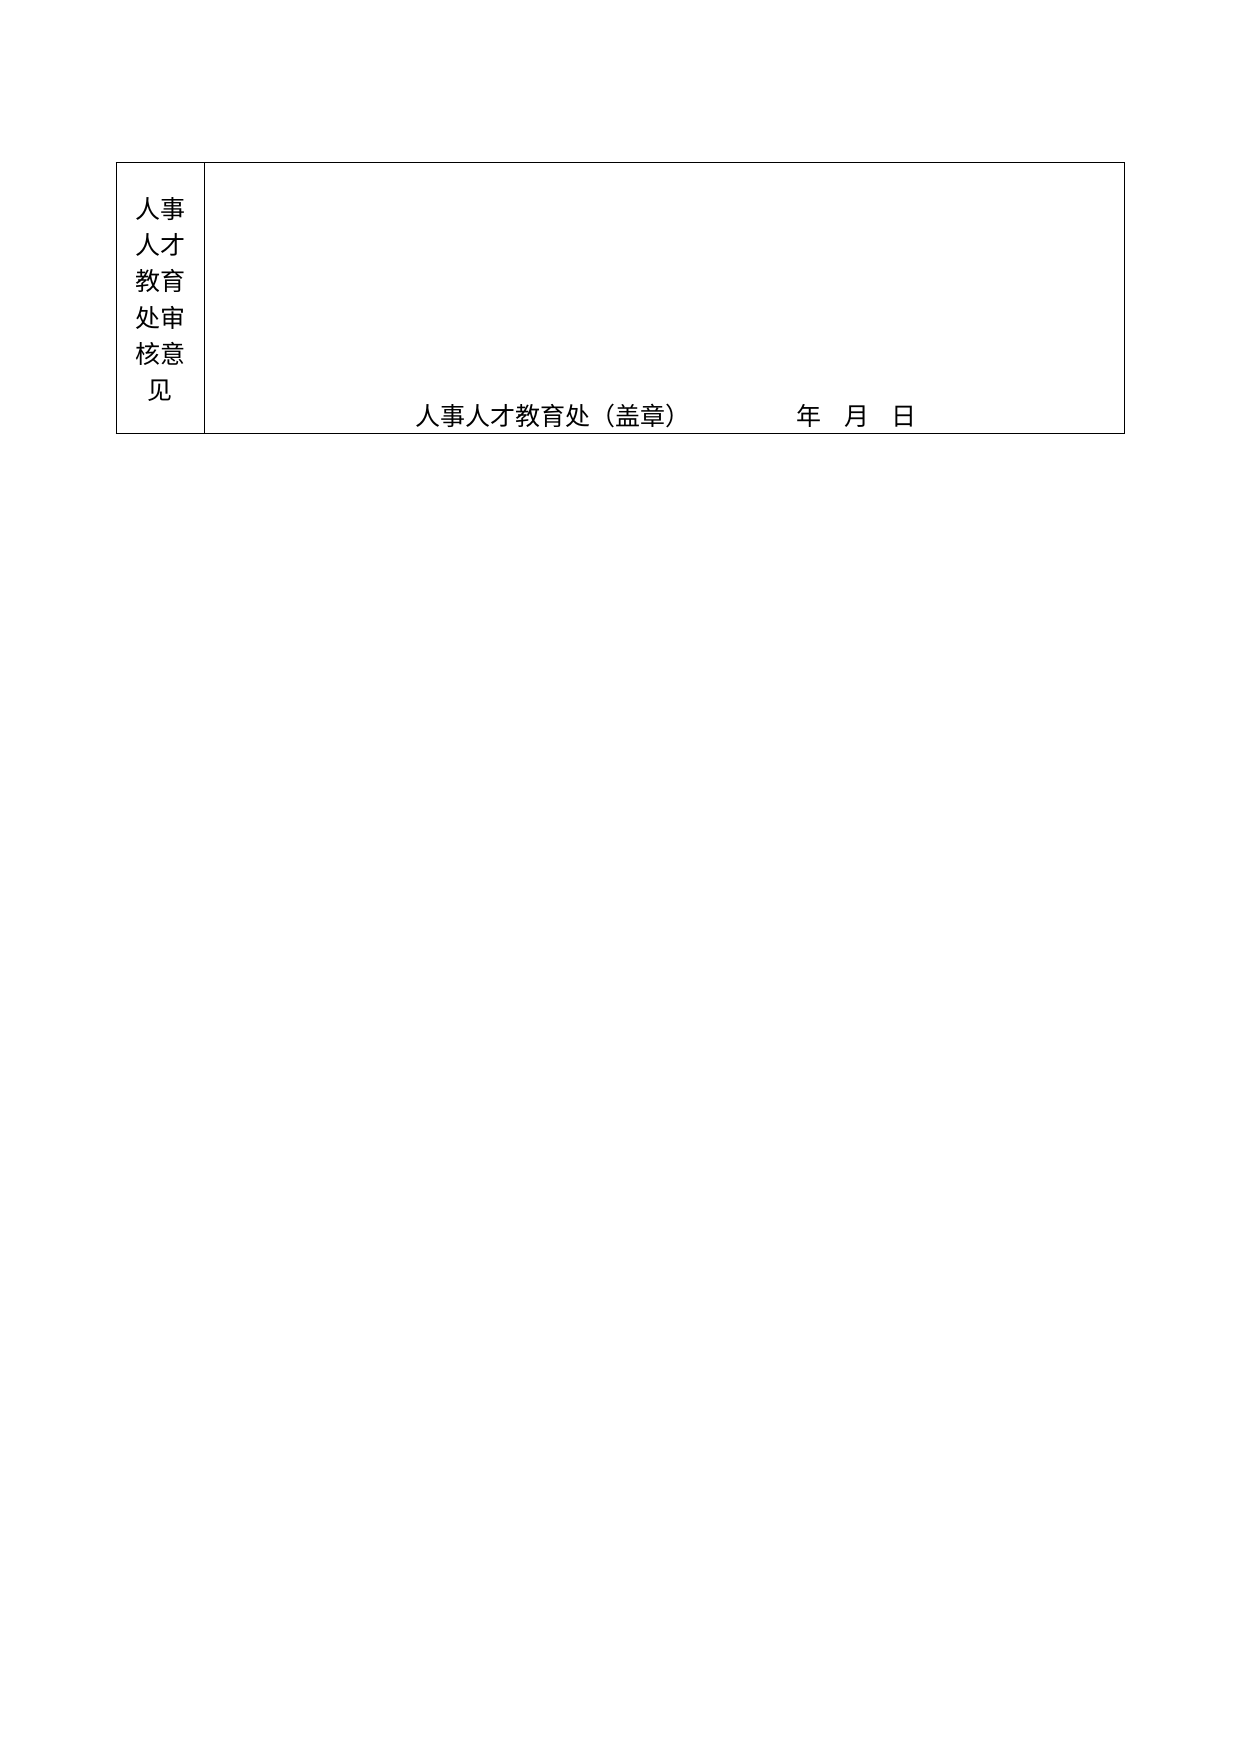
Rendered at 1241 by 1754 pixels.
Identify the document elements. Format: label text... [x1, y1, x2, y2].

table_cell 人事人才教育处（盖章） 年 月 日 [205, 163, 1124, 433]
table_cell 人事人才教育处审核意见 [117, 163, 204, 433]
